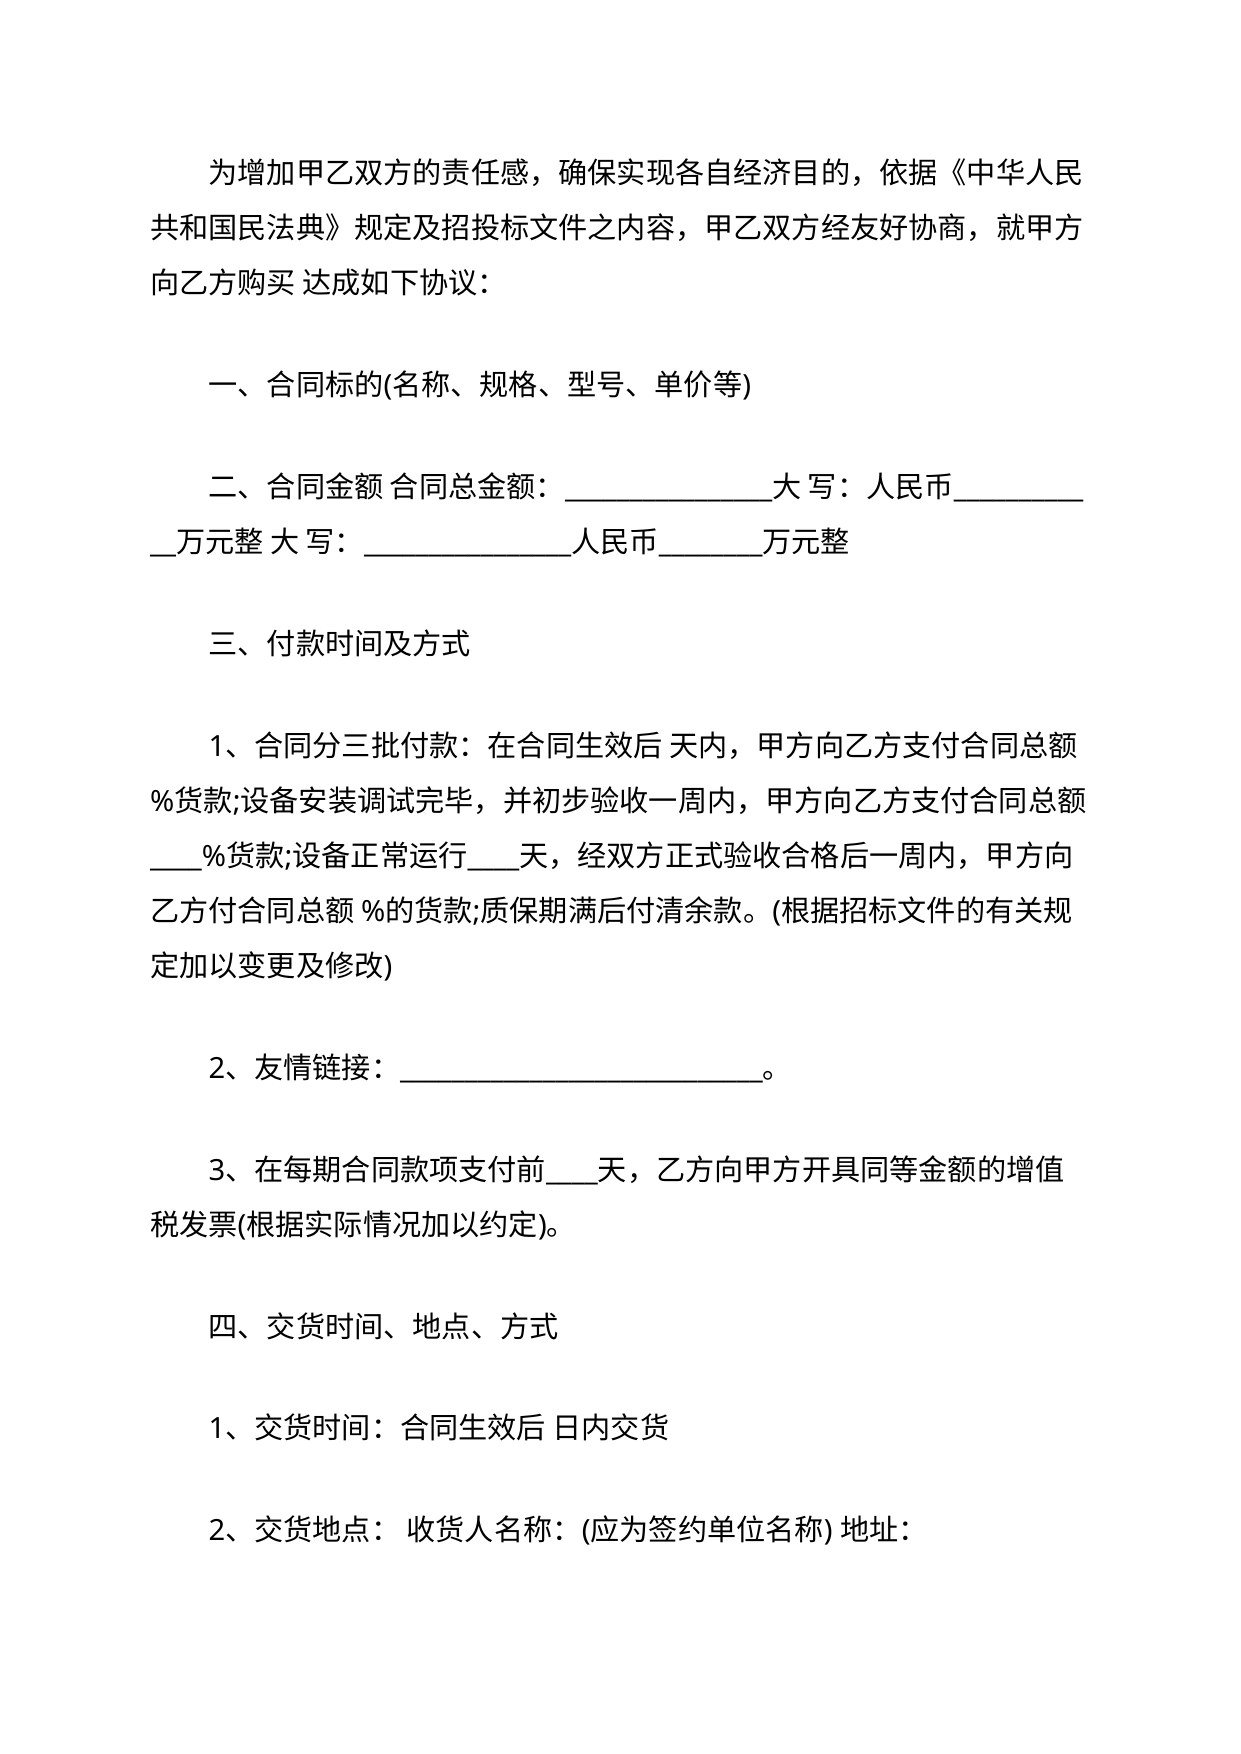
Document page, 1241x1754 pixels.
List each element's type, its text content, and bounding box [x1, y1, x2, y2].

text 三、付款时间及方式 [150, 621, 1090, 663]
text 四、交货时间、地点、方式 [150, 1303, 1090, 1346]
text 二、合同金额 合同总金额：________________大 写：人民币____________万元整 大 写：________________人民币________万元整 [150, 463, 1090, 561]
text 一、合同标的(名称、规格、型号、单价等) [150, 362, 1090, 404]
text 2、交货地点： 收货人名称：(应为签约单位名称) 地址： [150, 1507, 1090, 1549]
text 3、在每期合同款项支付前____天，乙方向甲方开具同等金额的增值税发票(根据实际情况加以约定)。 [150, 1146, 1090, 1244]
text 2、友情链接：____________________________。 [150, 1044, 1090, 1087]
text 为增加甲乙双方的责任感，确保实现各自经济目的，依据《中华人民共和国民法典》规定及招投标文件之内容，甲乙双方经友好协商，就甲方向乙方购买 达成如下协议： [150, 150, 1090, 302]
text 1、合同分三批付款：在合同生效后 天内，甲方向乙方支付合同总额 %货款;设备安装调试完毕，并初步验收一周内，甲方向乙方支付合同总额____%货款;设备正常运行____天，经双方正式验收合格后一周内，甲方向乙方付合同总额 %的货款;质保期满后付清余款。(根据招标文件的有关规定加以变更及修改) [150, 722, 1090, 985]
text 1、交货时间：合同生效后 日内交货 [150, 1405, 1090, 1447]
